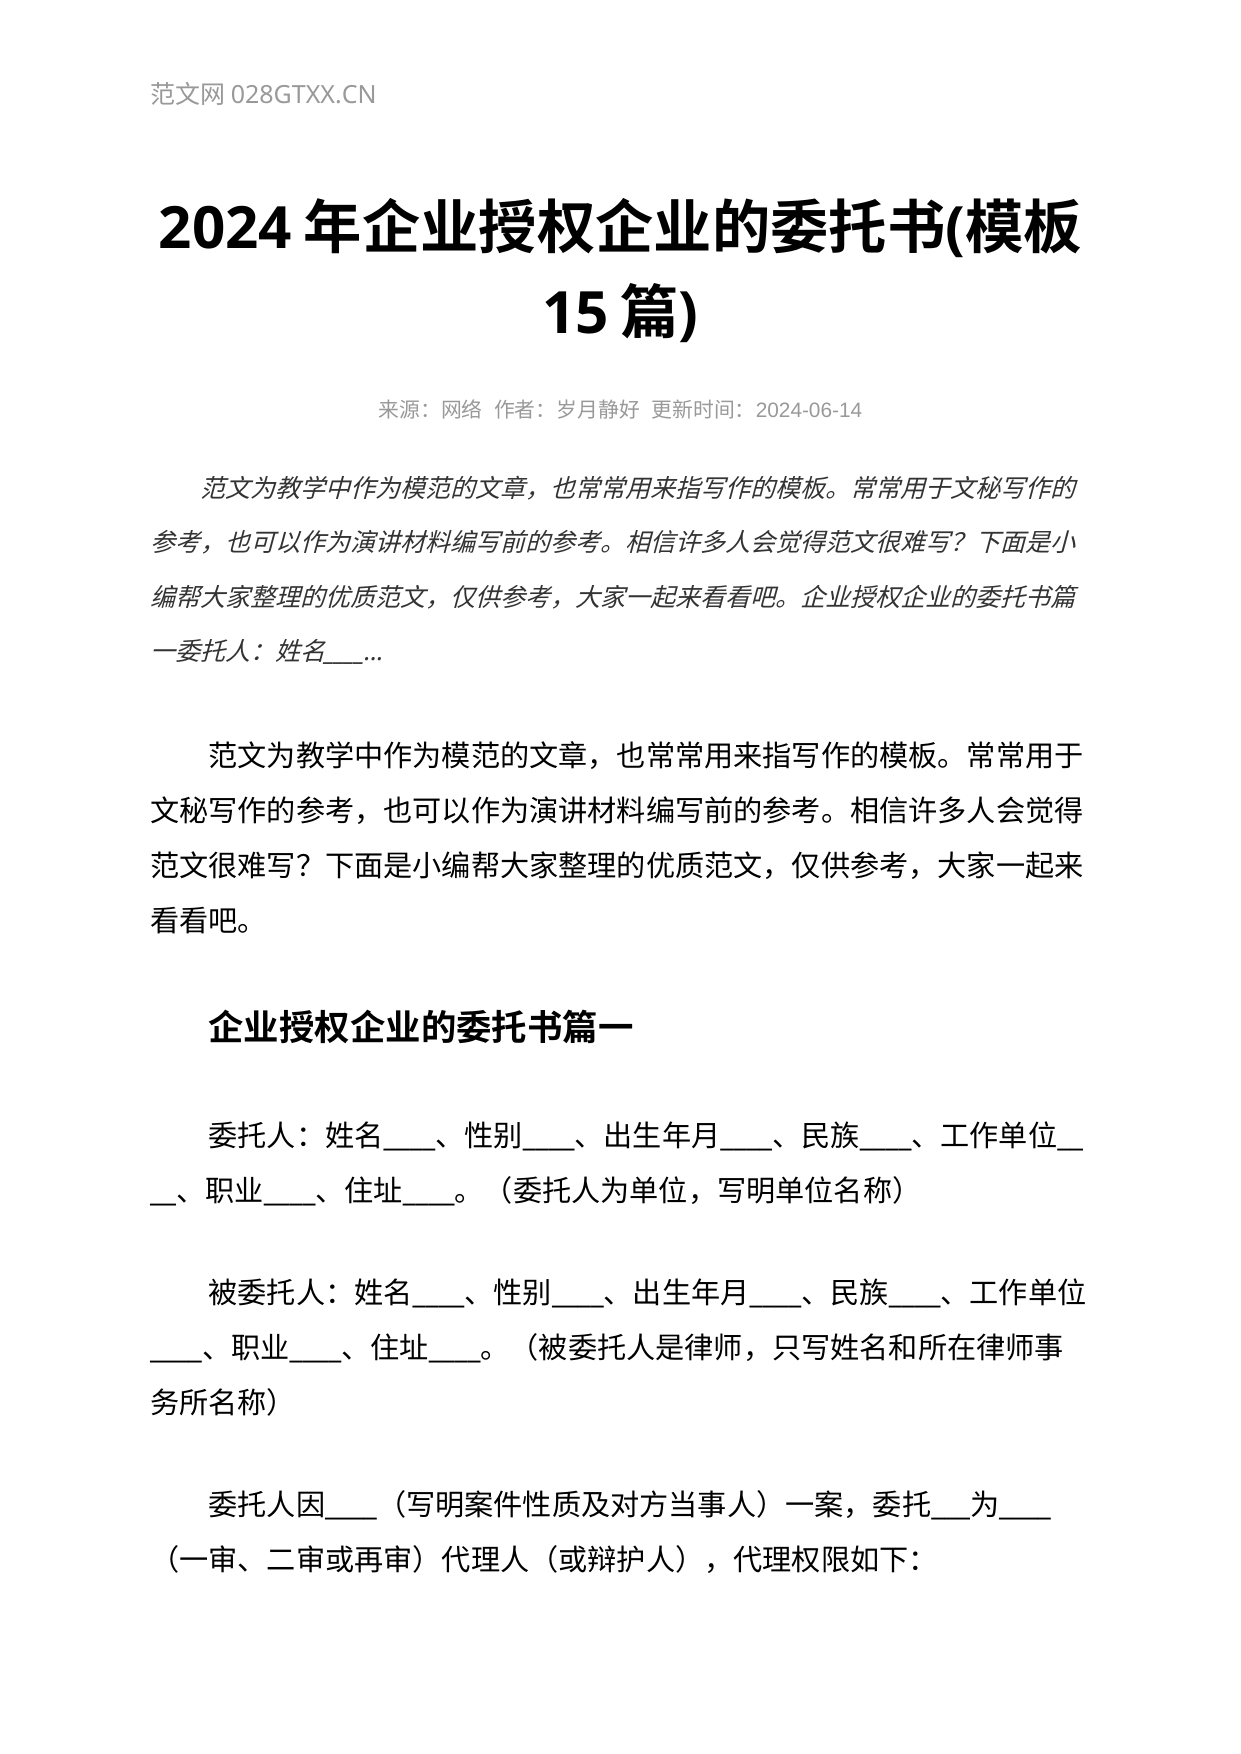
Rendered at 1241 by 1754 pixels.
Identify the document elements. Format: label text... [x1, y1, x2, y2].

text 委托人因____（写明案件性质及对方当事人）一案，委托___为____（一审、二审或再审）代理人（或辩护人），代理权限如下： [150, 1482, 1090, 1579]
text 企业授权企业的委托书篇一 [150, 999, 1090, 1051]
text 委托人：姓名____、性别____、出生年月____、民族____、工作单位____、职业____、住址____。（委托人为单位，写明单位名称） [150, 1113, 1090, 1210]
text 范文为教学中作为模范的文章，也常常用来指写作的模板。常常用于文秘写作的参考，也可以作为演讲材料编写前的参考。相信许多人会觉得范文很难写？下面是小编帮大家整理的优质范文，仅供参考，大家一起来看看吧。 [150, 733, 1090, 940]
text 来源：网络 作者：岁月静好 更新时间：2024-06-14 [150, 398, 1090, 422]
text 被委托人：姓名____、性别____、出生年月____、民族____、工作单位____、职业____、住址____。（被委托人是律师，只写姓名和所在律师事务所名称） [150, 1270, 1090, 1422]
subtitle 2024年企业授权企业的委托书(模板15篇) [150, 181, 1090, 351]
text 范文为教学中作为模范的文章，也常常用来指写作的模板。常常用于文秘写作的参考，也可以作为演讲材料编写前的参考。相信许多人会觉得范文很难写？下面是小编帮大家整理的优质范文，仅供参考，大家一起来看看吧。企业授权企业的委托书篇一委托人：姓名____... [150, 468, 1090, 668]
